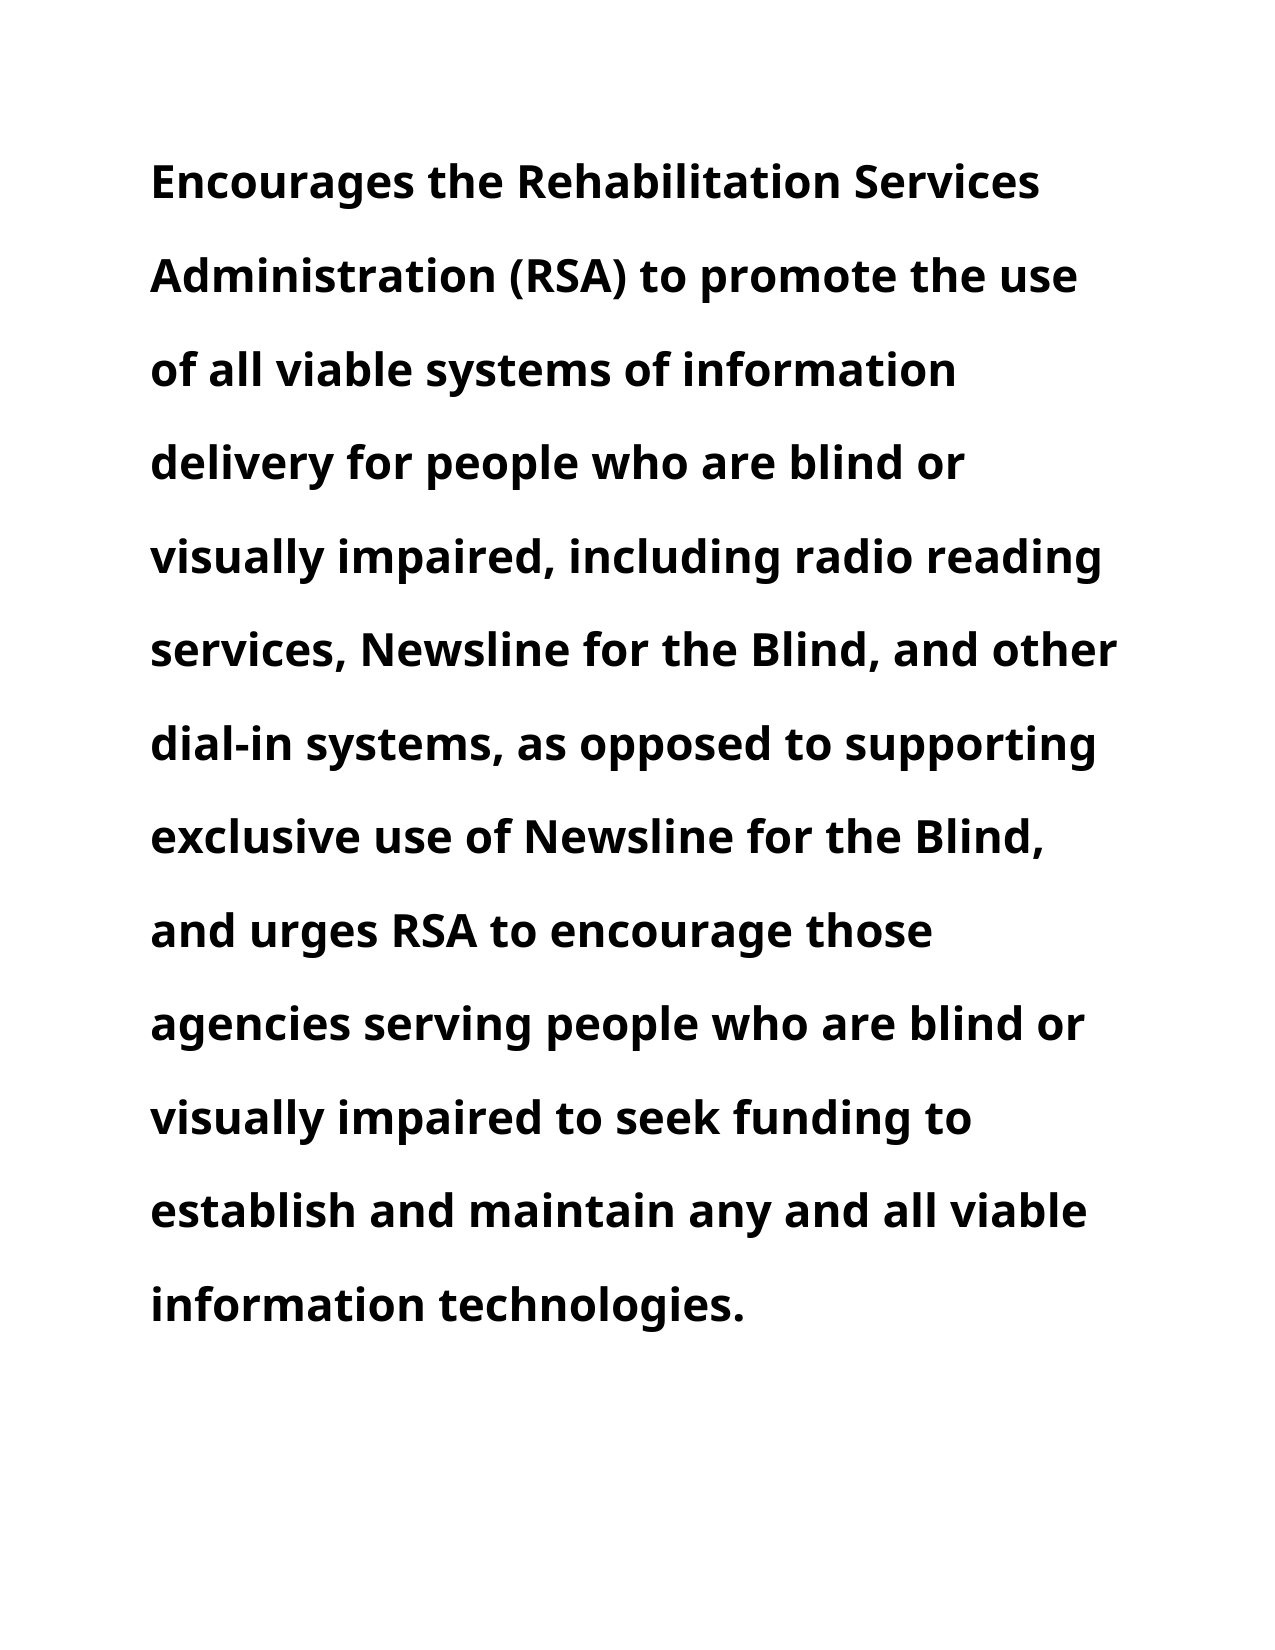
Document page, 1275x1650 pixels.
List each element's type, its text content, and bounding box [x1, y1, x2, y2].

text Encourages the Rehabilitation Services Administration (RSA) to promote the use of all viable systems of information delivery for people who are blind or visually impaired, including radio reading services, Newsline for the Blind, and other dial-in systems, as opposed to supporting exclusive use of Newsline for the Blind, and urges RSA to encourage those agencies serving people who are blind or visually impaired to seek funding to establish and maintain any and all viable information technologies. [150, 150, 1125, 1335]
